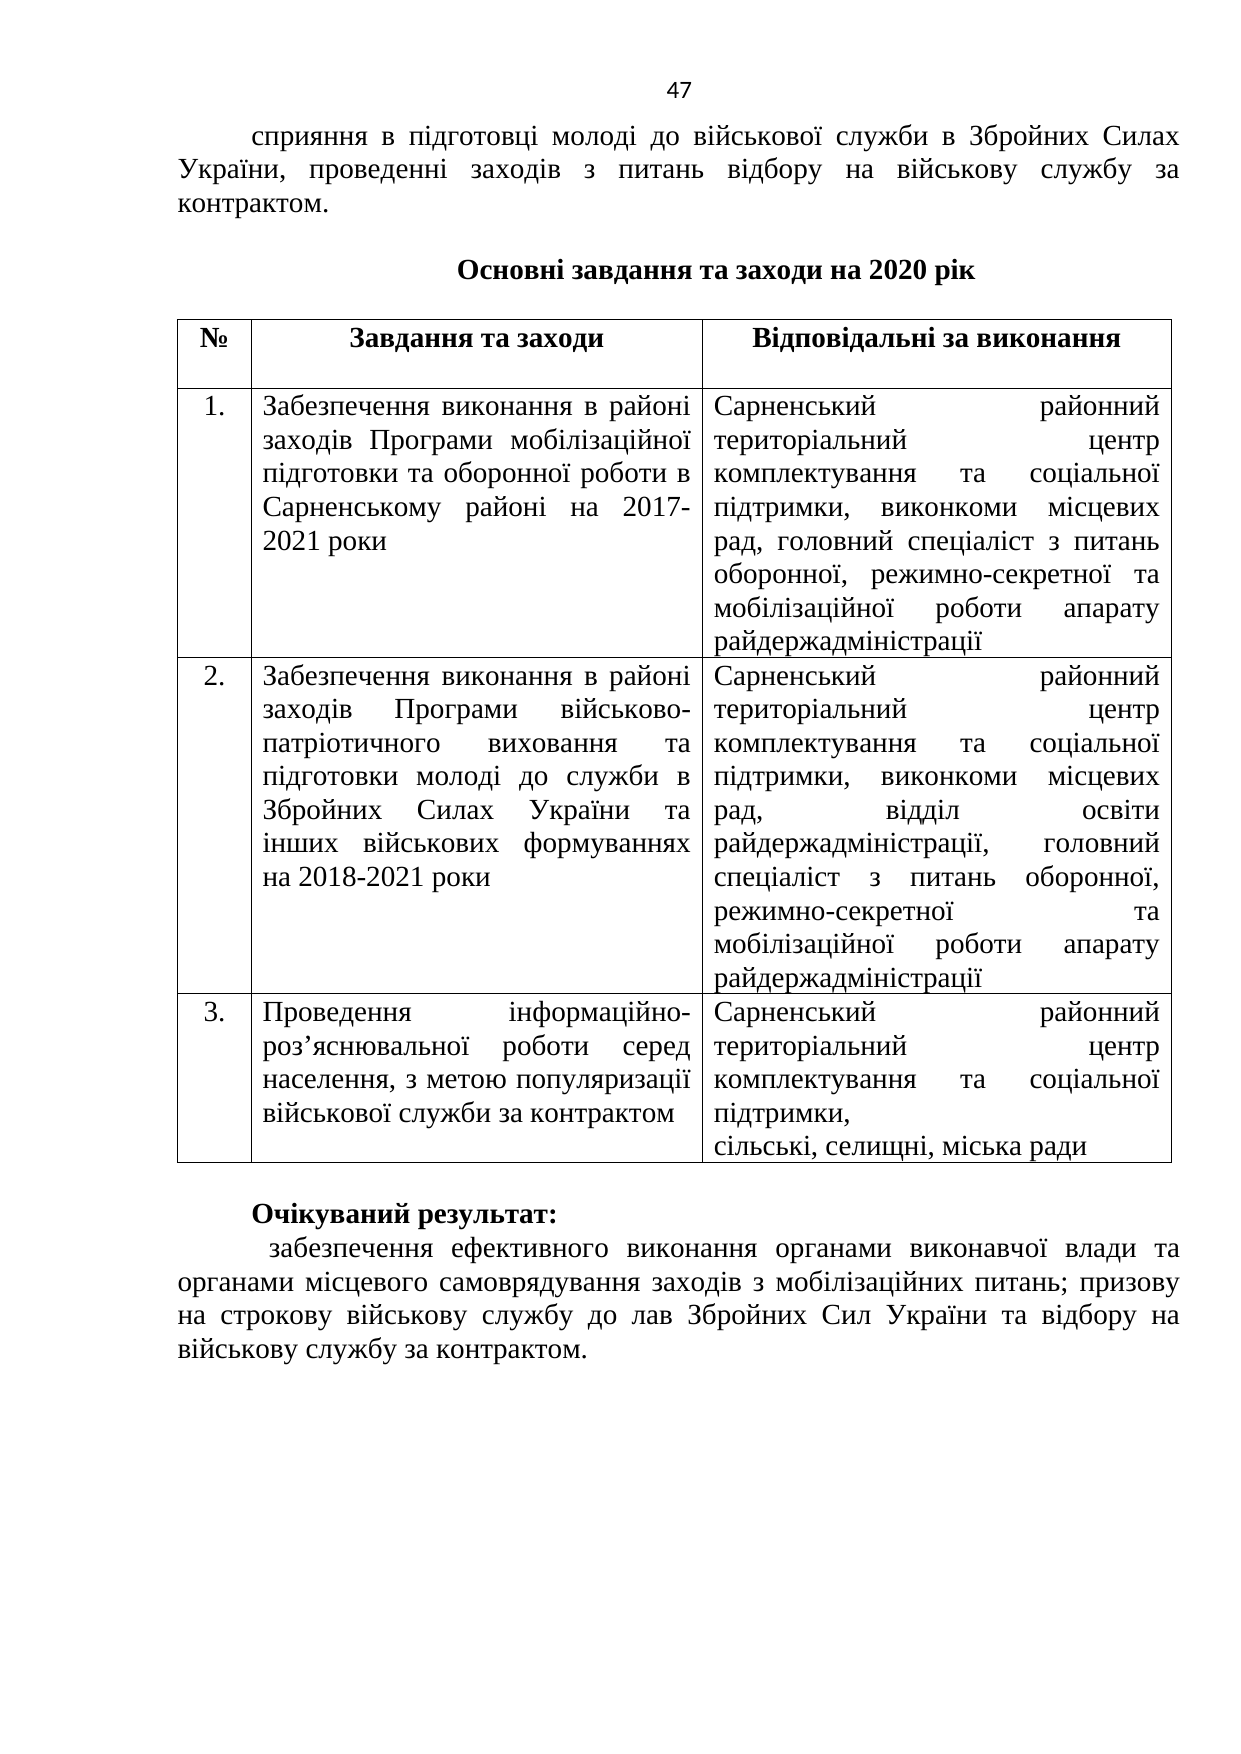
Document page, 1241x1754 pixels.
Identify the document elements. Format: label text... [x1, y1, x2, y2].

text Основні завдання та заходи на 2020 рік [177, 252, 1181, 286]
table_cell Сарненський районний територіальний центр комплектування та соціальної підтримки, виконкоми місцевих рад, відділ освіти райдержадміністрації, головний спеціаліст з питань оборонної, режимно-секретної та мобілізаційної роботи апарату райдержадміністрації [703, 658, 1171, 993]
table_header Відповідальні за виконання [703, 320, 1171, 387]
text Очікуваний результат: [177, 1197, 1181, 1230]
table_cell 3. [178, 994, 251, 1162]
table_cell Проведення інформаційно-роз’яснювальної роботи серед населення, з метою популяризації військової служби за контрактом [252, 994, 702, 1162]
table_cell 2. [178, 658, 251, 993]
table_cell Забезпечення виконання в районі заходів Програми військово-патріотичного виховання та підготовки молоді до служби в Збройних Силах України та інших військових формуваннях на 2018-2021 роки [252, 658, 702, 993]
table_cell 1. [178, 389, 251, 657]
text забезпечення ефективного виконання органами виконавчої влади та органами місцевого самоврядування заходів з мобілізаційних питань; призову на строкову військову службу до лав Збройних Сил України та відбору на військову службу за контрактом. [177, 1230, 1181, 1364]
table_header Завдання та заходи [252, 320, 702, 387]
table_cell Сарненський районний територіальний центр комплектування та соціальної підтримки, виконкоми місцевих рад, головний спеціаліст з питань оборонної, режимно-секретної та мобілізаційної роботи апарату райдержадміністрації [703, 389, 1171, 657]
table_header № [178, 320, 251, 387]
table_cell Сарненський районний територіальний центр комплектування та соціальної підтримки, сільські, селищні, міська ради [703, 994, 1171, 1162]
text сприяння в підготовці молоді до військової служби в Збройних Силах України, проведенні заходів з питань відбору на військову службу за контрактом. [177, 118, 1181, 219]
table_cell Забезпечення виконання в районі заходів Програми мобілізаційної підготовки та оборонної роботи в Сарненському районі на 2017-2021 роки [252, 389, 702, 657]
